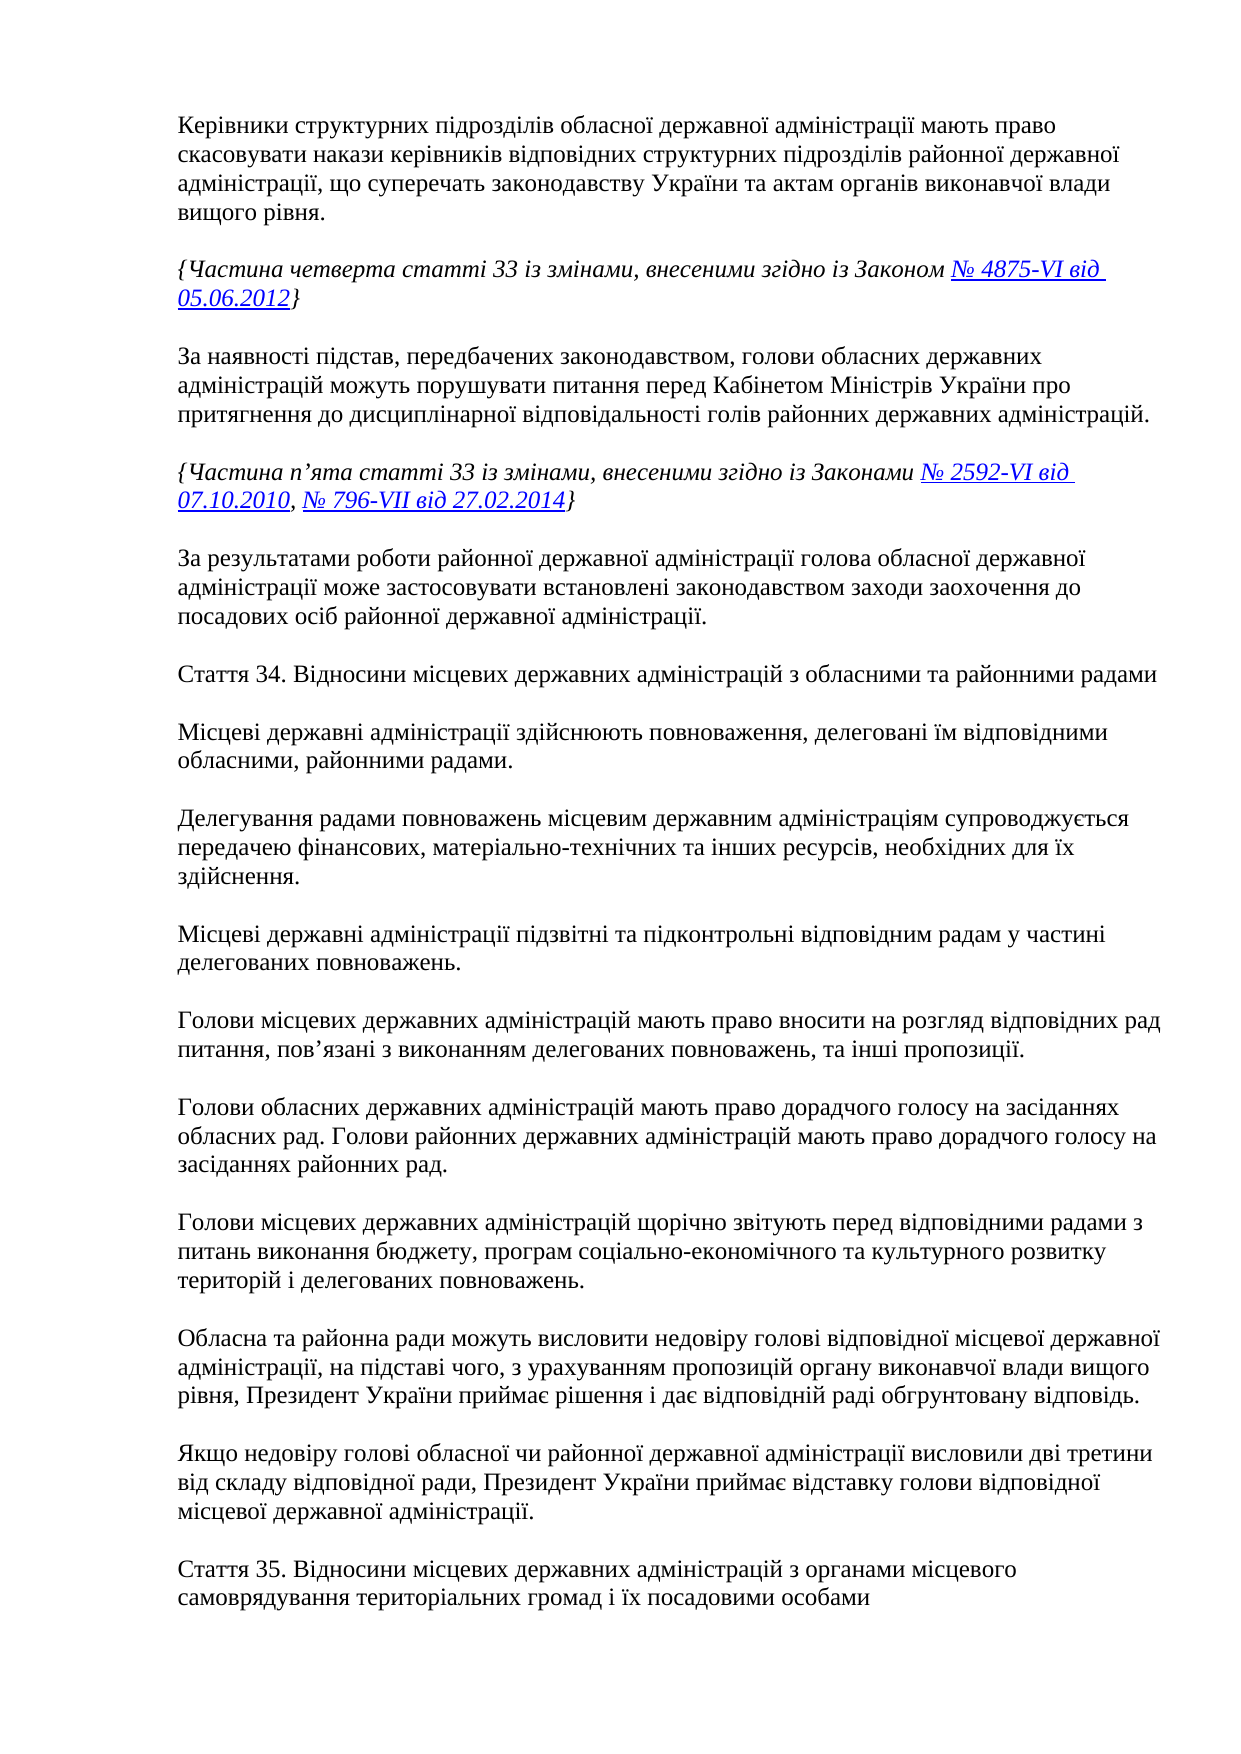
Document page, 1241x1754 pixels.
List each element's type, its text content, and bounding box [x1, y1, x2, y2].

text Місцеві державні адміністрації здійснюють повноваження, делеговані їм відповідними обласними, районними радами. [177, 717, 1167, 774]
text {Частина четверта статті 33 із змінами, внесеними згідно із Законом № 4875-VI від 05.06.2012} [177, 254, 1167, 312]
text Обласна та районна ради можуть висловити недовіру голові відповідної місцевої державної адміністрації, на підставі чого, з урахуванням пропозицій органу виконавчої влади вищого рівня, Президент України приймає рішення і дає відповідній раді обгрунтовану відповідь. [177, 1323, 1167, 1409]
text Стаття 34. Відносини місцевих державних адміністрацій з обласними та районними радами [177, 659, 1167, 687]
text Якщо недовіру голові обласної чи районної державної адміністрації висловили дві третини від складу відповідної ради, Президент України приймає відставку голови відповідної місцевої державної адміністрації. [177, 1438, 1167, 1524]
text Голови місцевих державних адміністрацій щорічно звітують перед відповідними радами з питань виконання бюджету, програм соціально-економічного та культурного розвитку територій і делегованих повноважень. [177, 1207, 1167, 1294]
text Голови обласних державних адміністрацій мають право дорадчого голосу на засіданнях обласних рад. Голови районних державних адміністрацій мають право дорадчого голосу на засіданнях районних рад. [177, 1092, 1167, 1178]
text За результатами роботи районної державної адміністрації голова обласної державної адміністрації може застосовувати встановлені законодавством заходи заохочення до посадових осіб районної державної адміністрації. [177, 543, 1167, 629]
text За наявності підстав, передбачених законодавством, голови обласних державних адміністрацій можуть порушувати питання перед Кабінетом Міністрів України про притягнення до дисциплінарної відповідальності голів районних державних адміністрацій. [177, 341, 1167, 427]
text Делегування радами повноважень місцевим державним адміністраціям супроводжується передачею фінансових, матеріально-технічних та інших ресурсів, необхідних для їх здійснення. [177, 803, 1167, 889]
text Голови місцевих державних адміністрацій мають право вносити на розгляд відповідних рад питання, пов’язані з виконанням делегованих повноважень, та інші пропозиції. [177, 1005, 1167, 1063]
text Місцеві державні адміністрації підзвітні та підконтрольні відповідним радам у частині делегованих повноважень. [177, 919, 1167, 976]
text {Частина п’ята статті 33 із змінами, внесеними згідно із Законами № 2592-VI від 07.10.2010, № 796-VII від 27.02.2014} [177, 457, 1167, 514]
text Стаття 35. Відносини місцевих державних адміністрацій з органами місцевого самоврядування територіальних громад і їх посадовими особами [177, 1554, 1167, 1611]
text Керівники структурних підрозділів обласної державної адміністрації мають право скасовувати накази керівників відповідних структурних підрозділів районної державної адміністрації, що суперечать законодавству України та актам органів виконавчої влади вищого рівня. [177, 110, 1167, 225]
